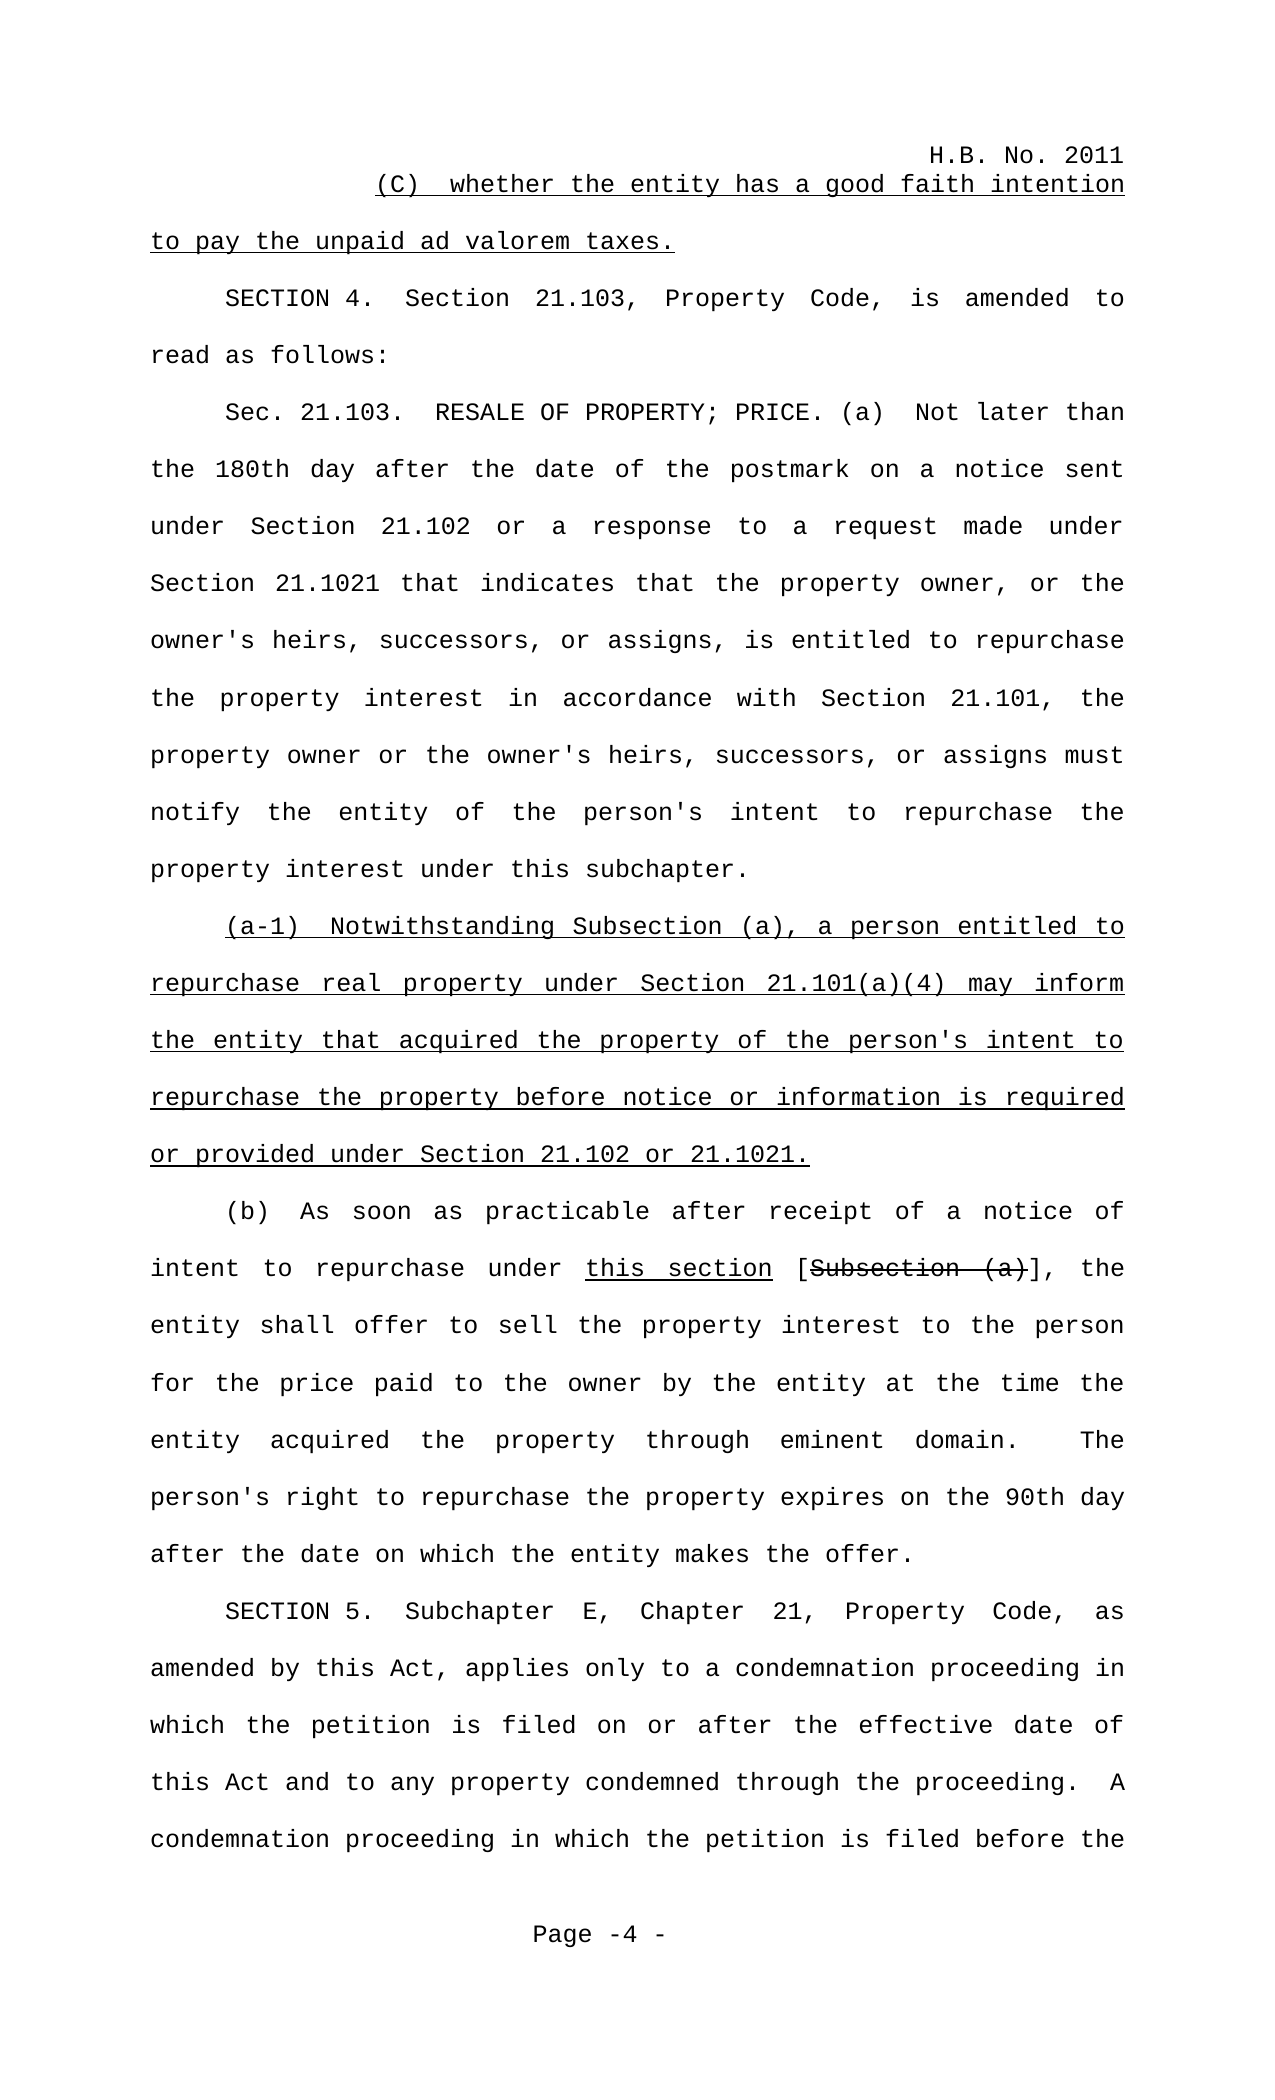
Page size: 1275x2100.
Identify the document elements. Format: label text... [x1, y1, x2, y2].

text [150, 1598, 1125, 1855]
text (a-1) Notwithstanding Subsection (a), a person entitled to repurchase real property under Section 21.101(a)(4) may inform the entity that acquired the property of the person's intent to repurchase the property before notice or information is required or provided under Section 21.102 or 21.1021. [150, 1110, 1125, 1170]
text (b) As soon as practicable after receipt of a notice of intent to repurchase under this section [Subsection (a)], the entity shall offer to sell the property interest to the person for the price paid to the owner by the entity at the time the entity acquired the property through eminent domain. The person's right to repurchase the property expires on the 90th day after the date on which the entity makes the offer. [150, 1199, 1125, 1570]
text (a-1) Notwithstanding Subsection (a), a person entitled to repurchase real property under Section 21.101(a)(4) may inform the entity that acquired the property of the person's intent to repurchase the property before notice or information is required or provided under Section 21.102 or 21.1021. [150, 995, 1125, 1108]
text Sec. 21.103. RESALE OF PROPERTY; PRICE. (a) Not later than the 180th day after the date of the postmark on a notice sent under Section 21.102 or a response to a request made under Section 21.1021 that indicates that the property owner, or the owner's heirs, successors, or assigns, is entitled to repurchase the property interest in accordance with Section 21.101, the property owner or the owner's heirs, successors, or assigns must notify the entity of the person's intent to repurchase the property interest under this subchapter. [150, 399, 1125, 885]
text (C) whether the entity has a good faith intention to pay the unpaid ad valorem taxes. [150, 171, 1125, 257]
text SECTION 4. Section 21.103, Property Code, is amended to read as follows: [150, 285, 1125, 371]
text (a-1) Notwithstanding Subsection (a), a person entitled to repurchase real property under Section 21.101(a)(4) may inform the entity that acquired the property of the person's intent to repurchase the property before notice or information is required or provided under Section 21.102 or 21.1021. [150, 913, 1125, 994]
